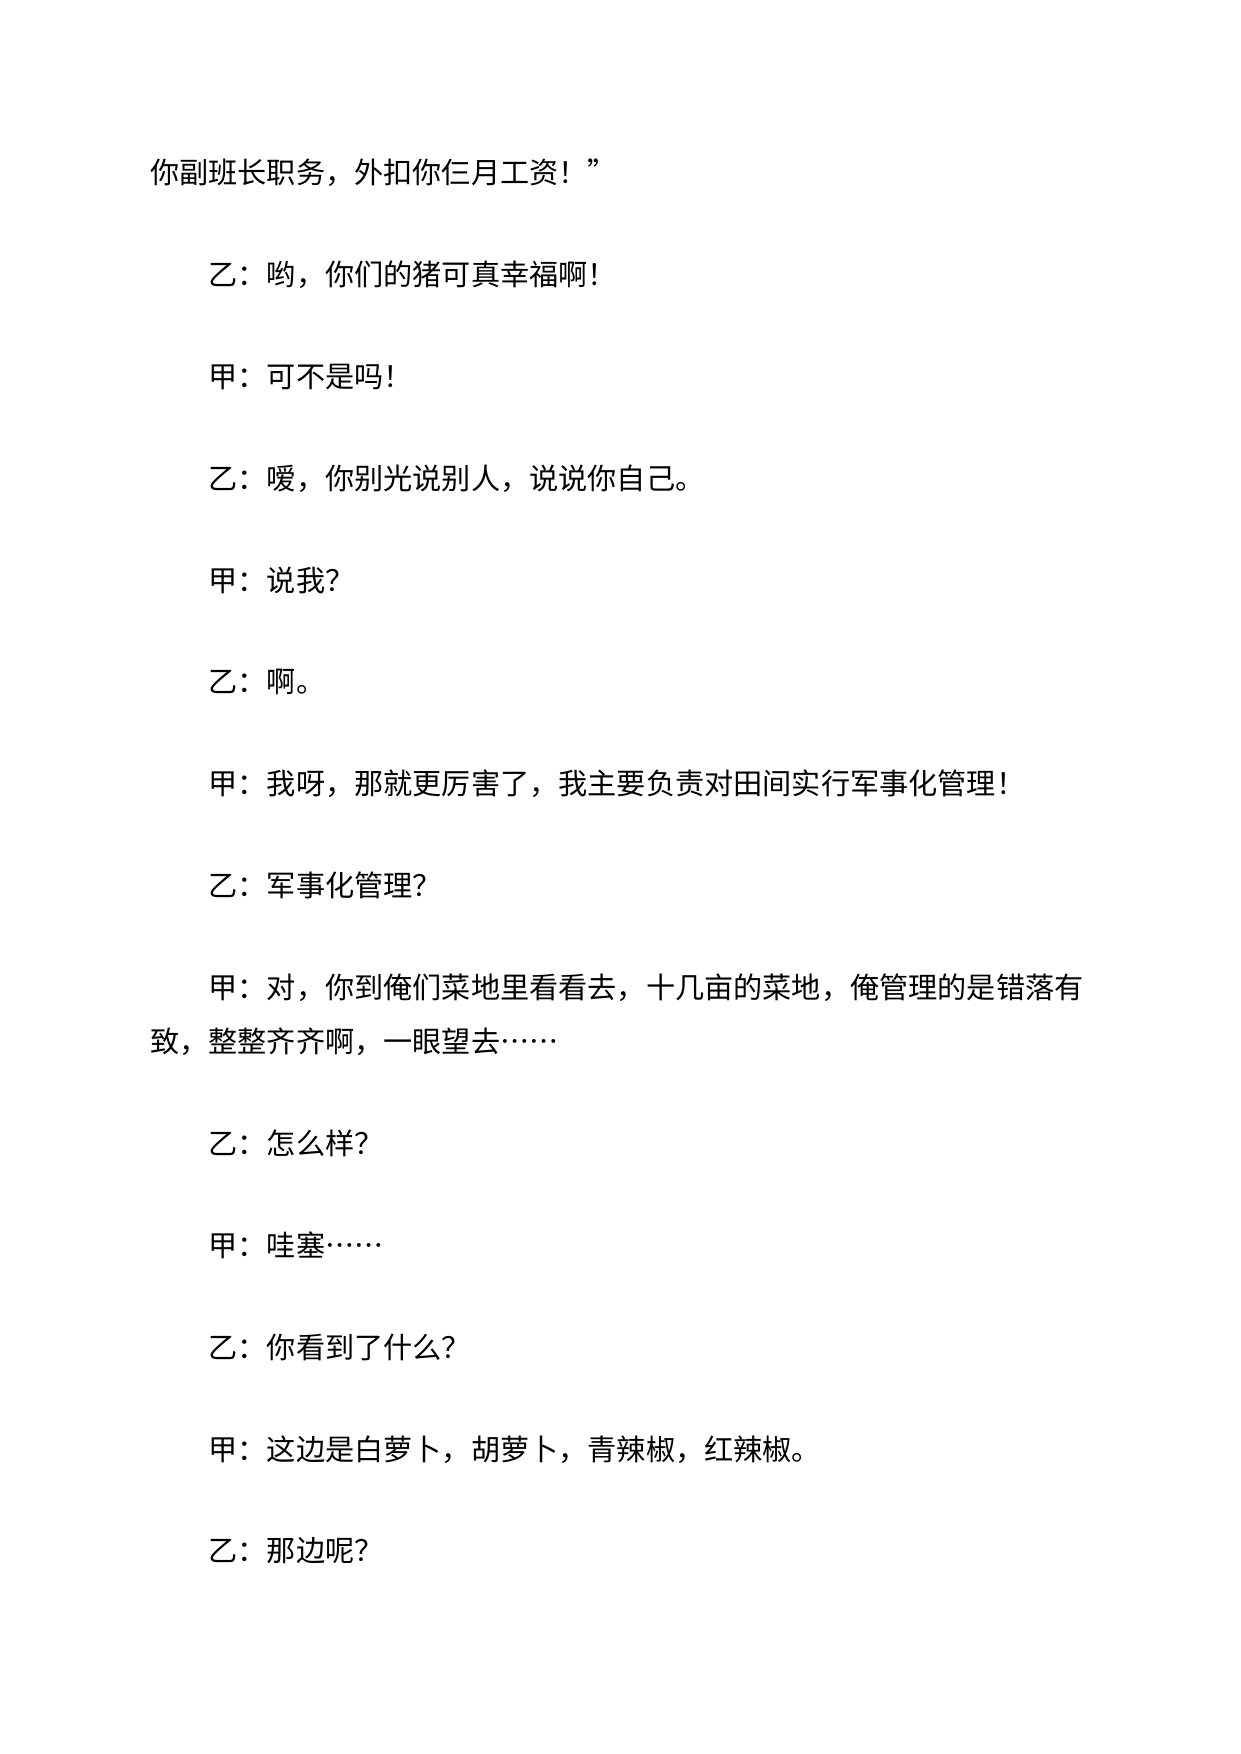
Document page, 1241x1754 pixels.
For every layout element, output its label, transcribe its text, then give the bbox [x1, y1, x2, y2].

text 甲：可不是吗！ [150, 353, 1090, 396]
text 甲：说我？ [150, 557, 1090, 599]
text 甲：我呀，那就更厉害了，我主要负责对田间实行军事化管理！ [150, 761, 1090, 803]
text 甲：这边是白萝卜，胡萝卜，青辣椒，红辣椒。 [150, 1426, 1090, 1468]
text 乙：那边呢？ [150, 1528, 1090, 1570]
text 乙：哟，你们的猪可真幸福啊！ [150, 252, 1090, 294]
text 乙：嗳，你别光说别人，说说你自己。 [150, 455, 1090, 498]
text 乙：啊。 [150, 659, 1090, 701]
text 甲：哇塞…… [150, 1223, 1090, 1265]
text 乙：你看到了什么？ [150, 1324, 1090, 1367]
text 乙：军事化管理？ [150, 862, 1090, 905]
text 乙：怎么样？ [150, 1121, 1090, 1163]
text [150, 150, 1090, 192]
text 甲：对，你到俺们菜地里看看去，十几亩的菜地，俺管理的是错落有致，整整齐齐啊，一眼望去…… [150, 964, 1090, 1061]
